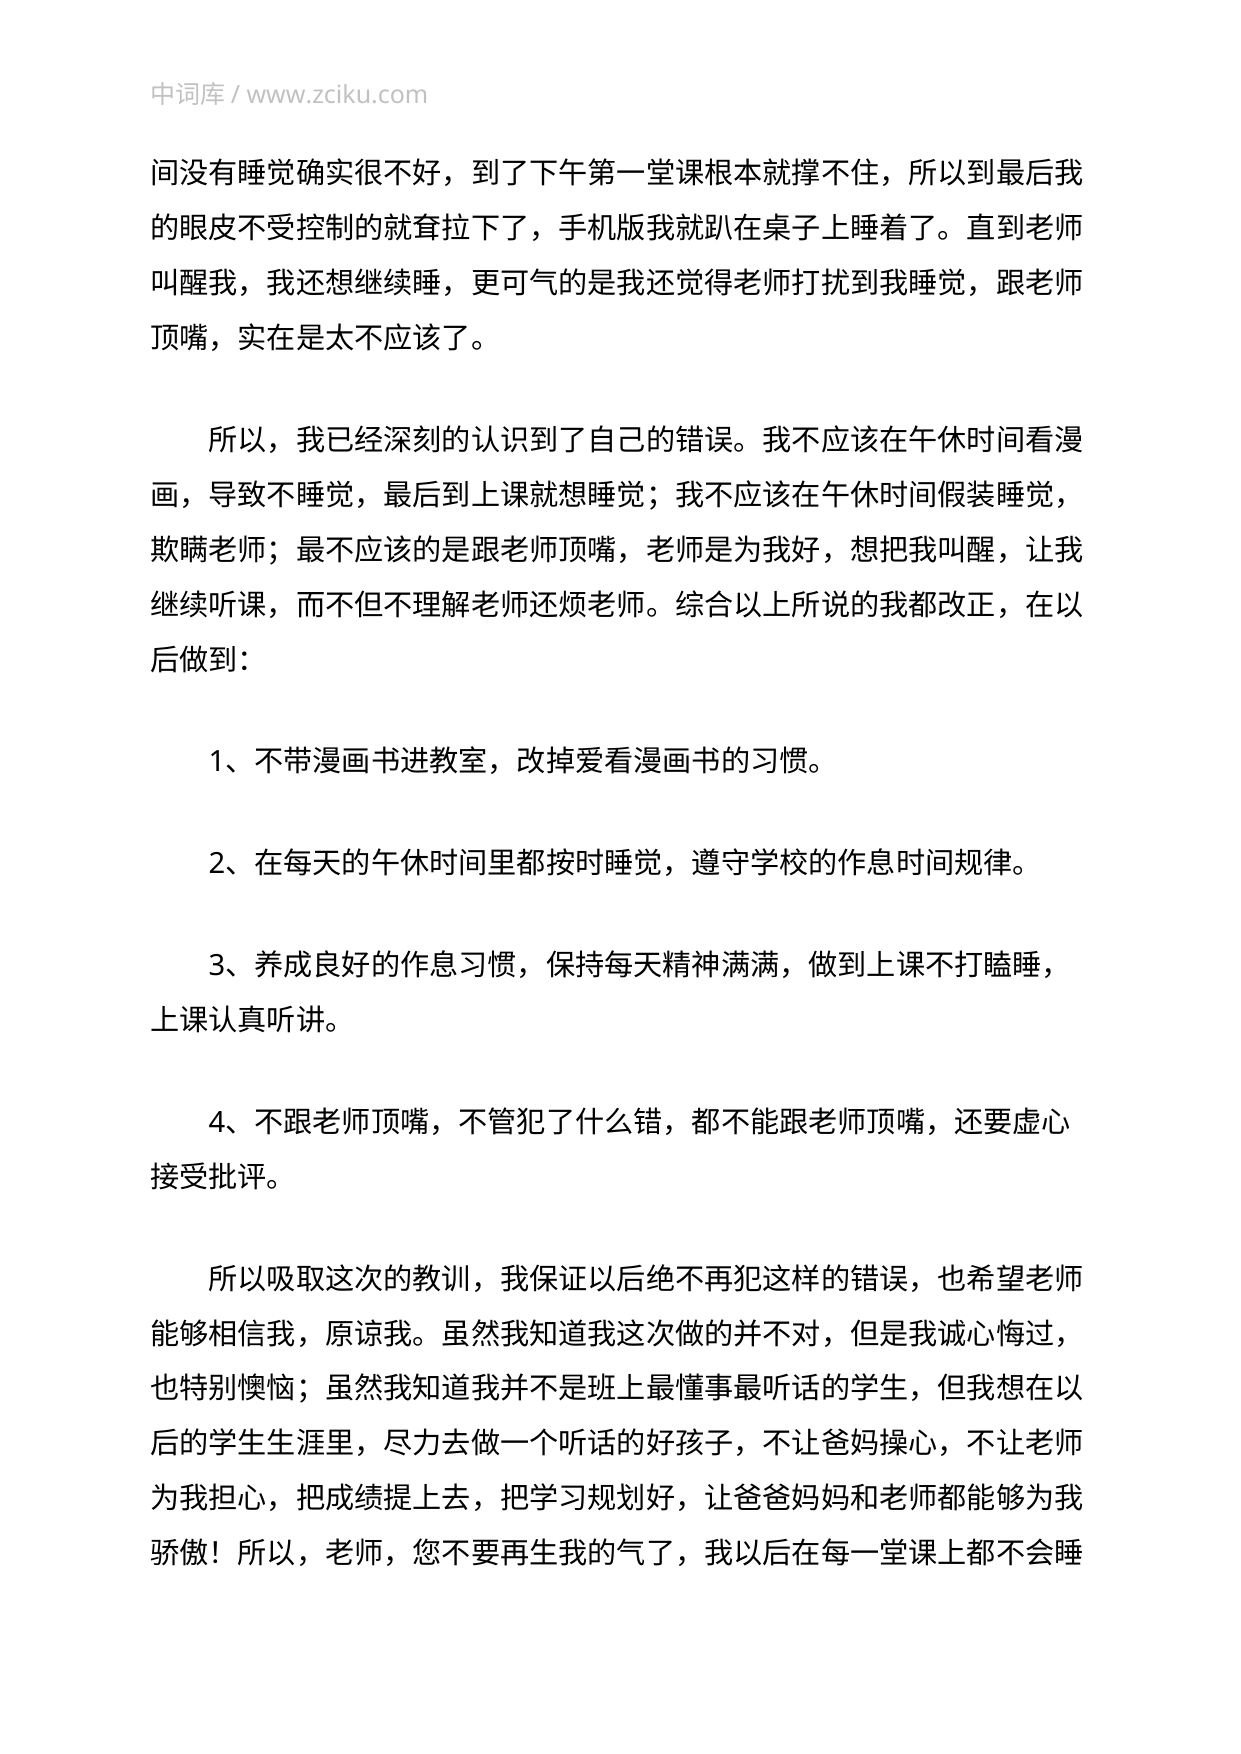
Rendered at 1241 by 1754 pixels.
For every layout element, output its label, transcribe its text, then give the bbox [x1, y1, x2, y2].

text 3、养成良好的作息习惯，保持每天精神满满，做到上课不打瞌睡，上课认真听讲。 [150, 942, 1090, 1039]
text 2、在每天的午休时间里都按时睡觉，遵守学校的作息时间规律。 [150, 840, 1090, 882]
text 所以，我已经深刻的认识到了自己的错误。我不应该在午休时间看漫画，导致不睡觉，最后到上课就想睡觉；我不应该在午休时间假装睡觉，欺瞒老师；最不应该的是跟老师顶嘴，老师是为我好，想把我叫醒，让我继续听课，而不但不理解老师还烦老师。综合以上所说的我都改正，在以后做到： [150, 416, 1090, 678]
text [150, 1255, 1090, 1572]
text 4、不跟老师顶嘴，不管犯了什么错，都不能跟老师顶嘴，还要虚心接受批评。 [150, 1098, 1090, 1196]
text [150, 150, 1090, 357]
text 1、不带漫画书进教室，改掉爱看漫画书的习惯。 [150, 738, 1090, 780]
